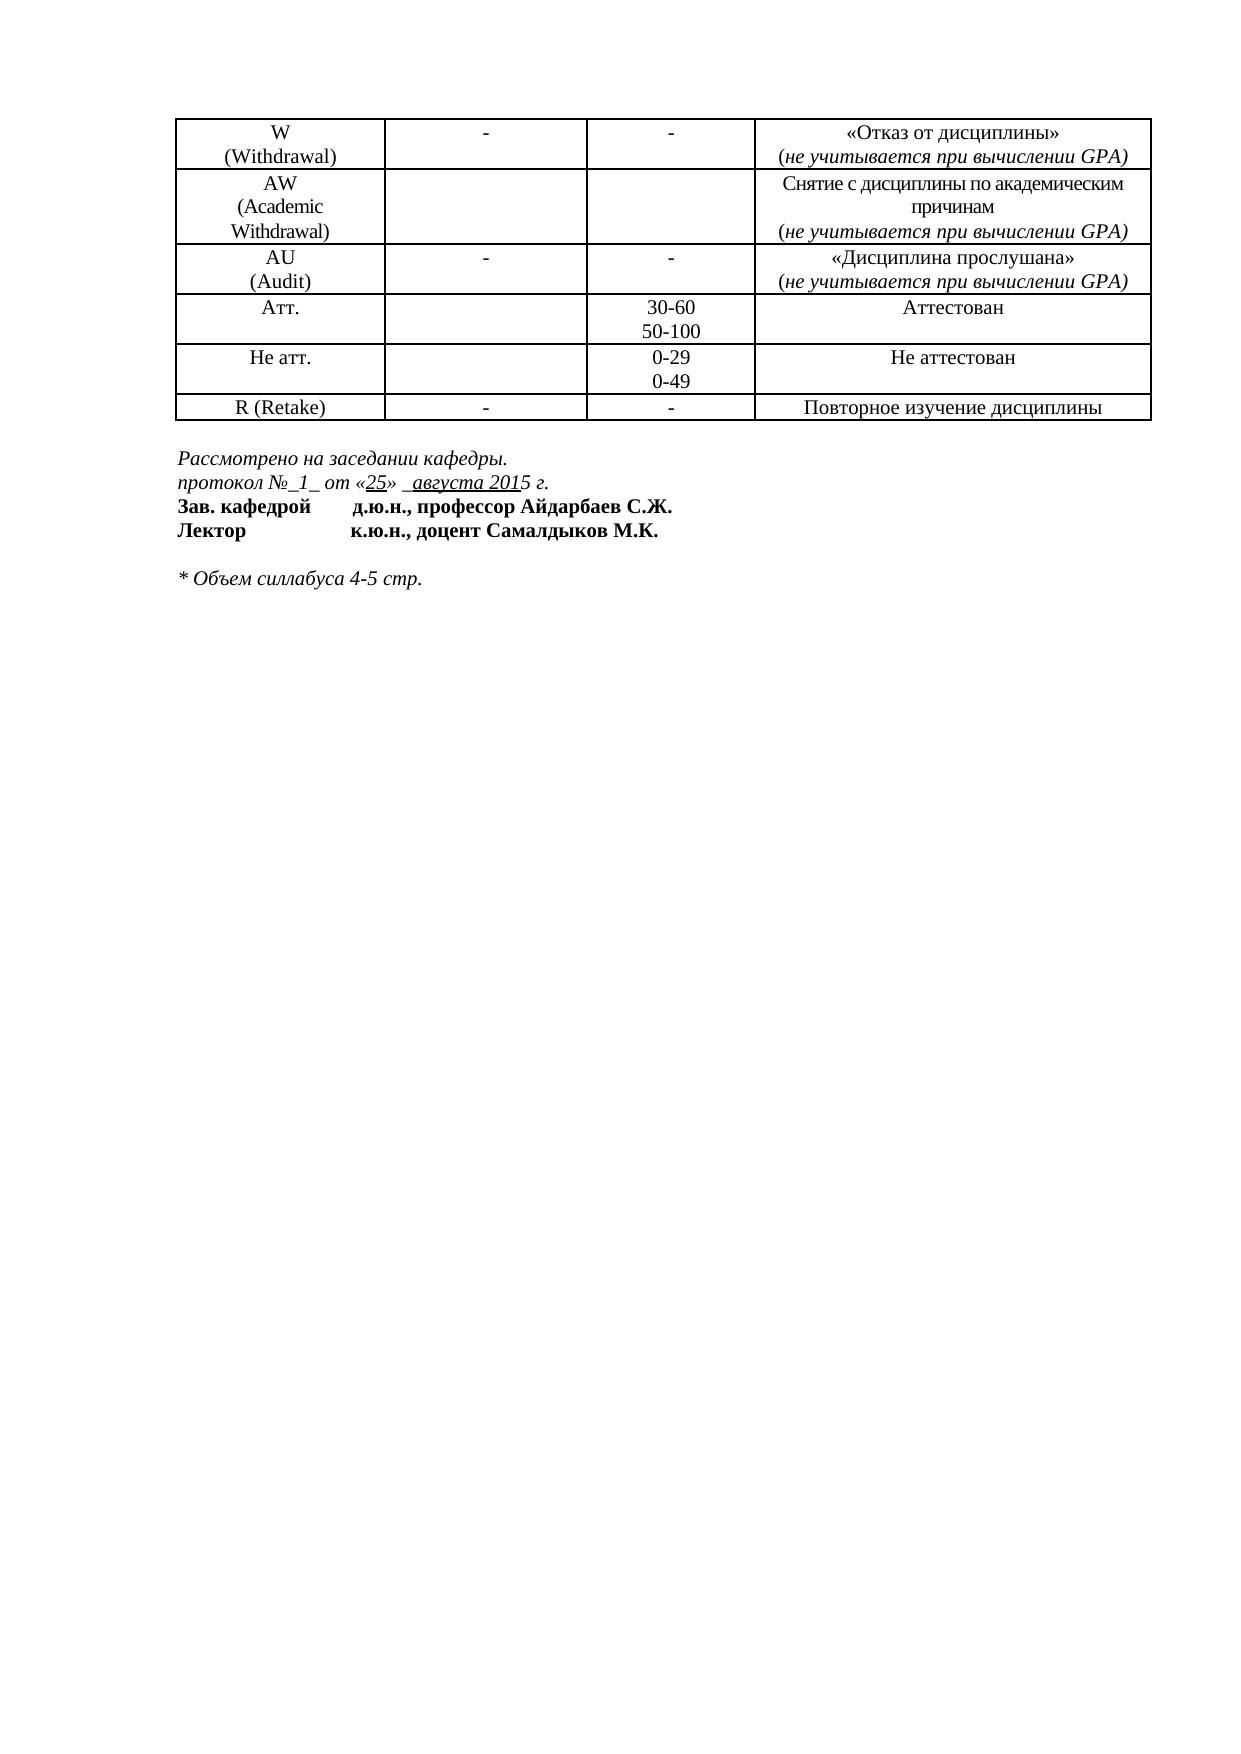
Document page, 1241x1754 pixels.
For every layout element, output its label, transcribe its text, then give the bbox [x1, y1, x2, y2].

table_cell R (Retake) [177, 395, 384, 419]
table_cell [386, 295, 586, 343]
text Лектор к.ю.н., доцент Самалдыков М.К. [177, 518, 1152, 542]
table_cell - [588, 245, 754, 293]
table_cell W (Withdrawal) [177, 120, 384, 168]
text * Объем силлабуса 4-5 стр. [177, 566, 1152, 590]
table_cell [588, 170, 754, 243]
table_cell - [588, 395, 754, 419]
table_cell - [386, 245, 586, 293]
text Зав. кафедрой д.ю.н., профессор Айдарбаев С.Ж. [177, 494, 1152, 518]
table_cell - [386, 395, 586, 419]
text Рассмотрено на заседании кафедры. [177, 446, 1152, 469]
table_cell AW (Academic Withdrawal) [177, 170, 384, 243]
table_cell Аттестован [756, 295, 1150, 343]
table_cell «Отказ от дисциплины» (не учитывается при вычислении GPA) [756, 120, 1150, 168]
table_cell [386, 345, 586, 393]
table_cell Повторное изучение дисциплины [756, 395, 1150, 419]
table_cell Атт. [177, 295, 384, 343]
table_cell Снятие с дисциплины по академическим причинам (не учитывается при вычислении GPA) [756, 170, 1150, 243]
table_cell Не атт. [177, 345, 384, 393]
table_cell - [386, 120, 586, 168]
table_cell [386, 170, 586, 243]
table_cell 0-29 0-49 [588, 345, 754, 393]
table_cell «Дисциплина прослушана» (не учитывается при вычислении GPA) [756, 245, 1150, 293]
table_cell - [588, 120, 754, 168]
text протокол №_1_ от «25» _августа 2015 г. [177, 469, 1152, 494]
table_cell Не аттестован [756, 345, 1150, 393]
table_cell AU (Audit) [177, 245, 384, 293]
table_cell 30-60 50-100 [588, 295, 754, 343]
